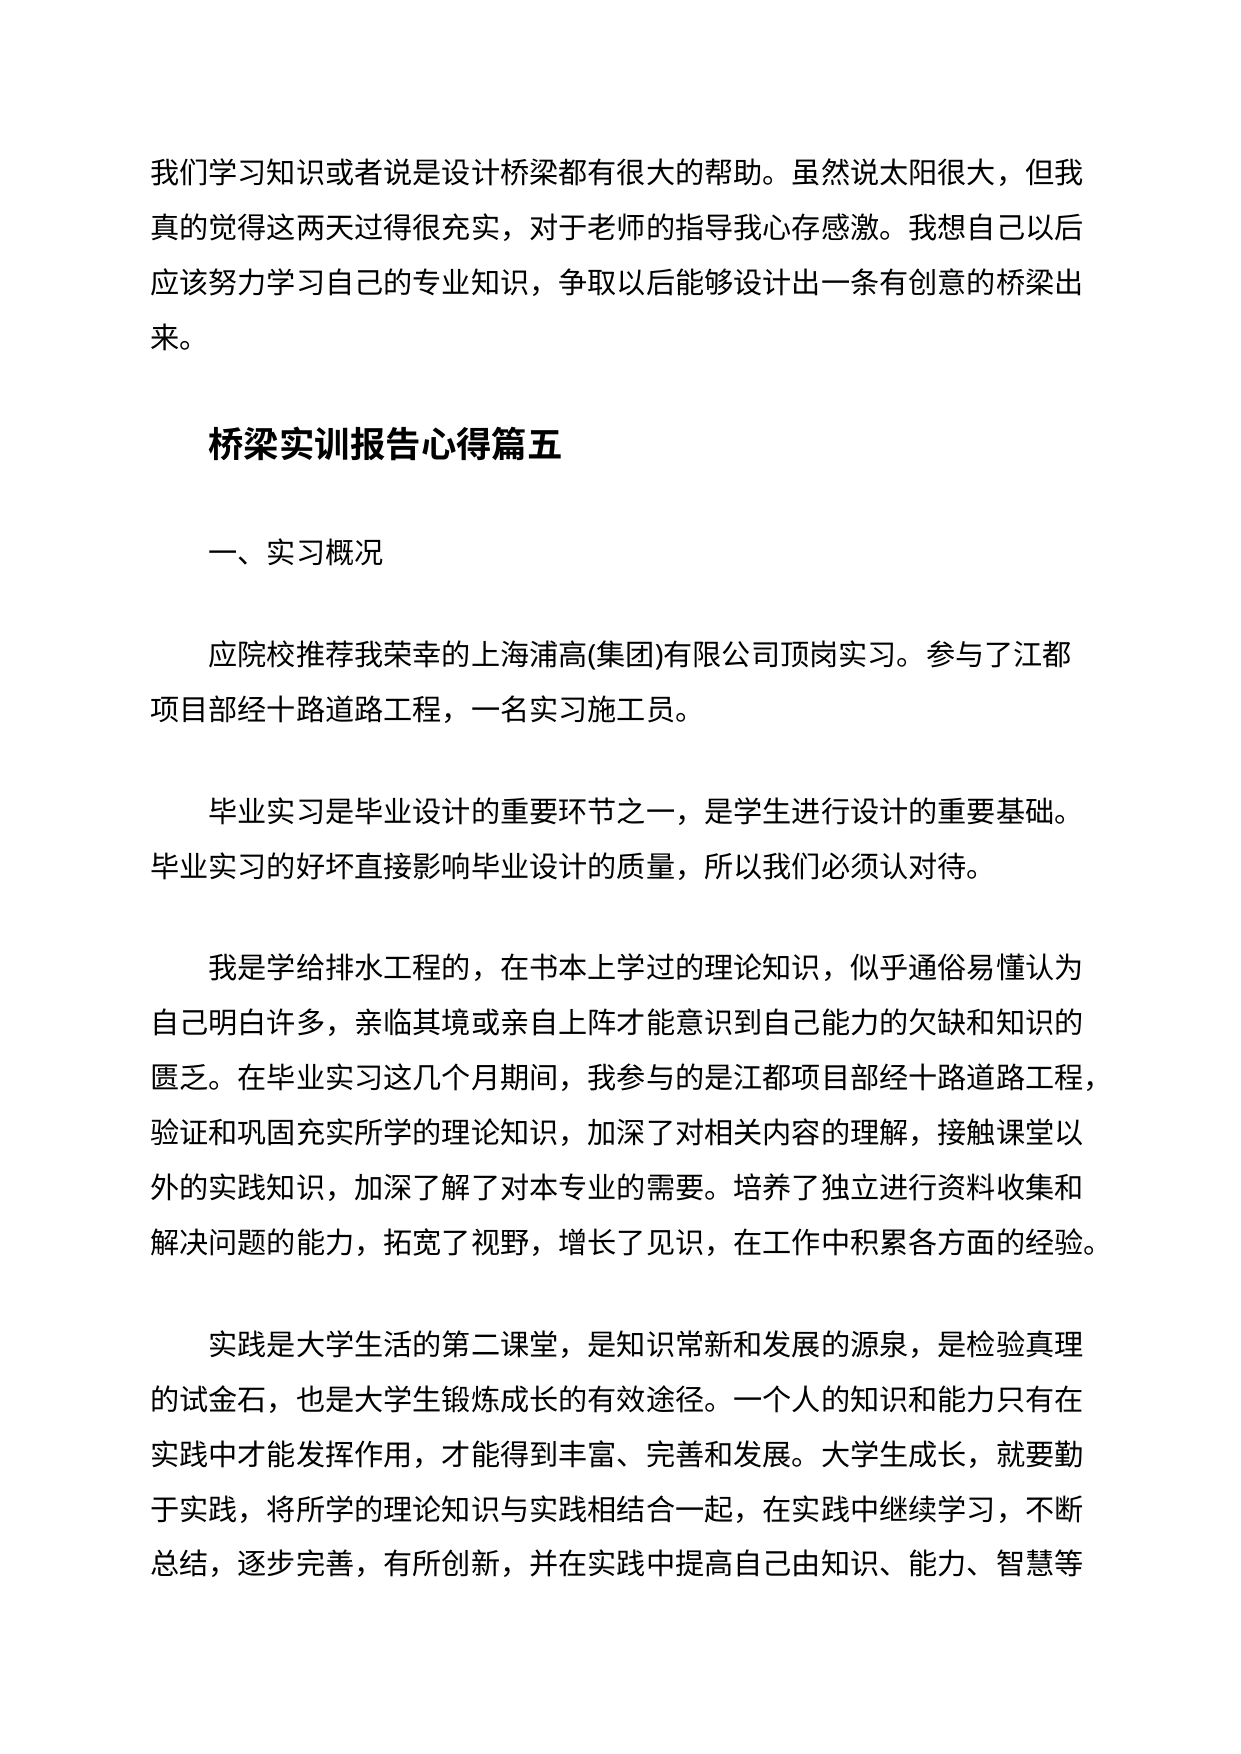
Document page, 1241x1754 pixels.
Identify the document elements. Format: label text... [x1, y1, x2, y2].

text 毕业实习是毕业设计的重要环节之一，是学生进行设计的重要基础。毕业实习的好坏直接影响毕业设计的质量，所以我们必须认对待。 [150, 788, 1090, 886]
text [150, 150, 1090, 357]
text 我是学给排水工程的，在书本上学过的理论知识，似乎通俗易懂认为自己明白许多，亲临其境或亲自上阵才能意识到自己能力的欠缺和知识的匮乏。在毕业实习这几个月期间，我参与的是江都项目部经十路道路工程，验证和巩固充实所学的理论知识，加深了对相关内容的理解，接触课堂以外的实践知识，加深了解了对本专业的需要。培养了独立进行资料收集和解决问题的能力，拓宽了视野，增长了见识，在工作中积累各方面的经验。 [150, 945, 1090, 1262]
text 一、实习概况 [150, 530, 1090, 572]
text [150, 1321, 1090, 1583]
text 桥梁实训报告心得篇五 [150, 416, 1090, 468]
text 应院校推荐我荣幸的上海浦高(集团)有限公司顶岗实习。参与了江都项目部经十路道路工程，一名实习施工员。 [150, 632, 1090, 729]
